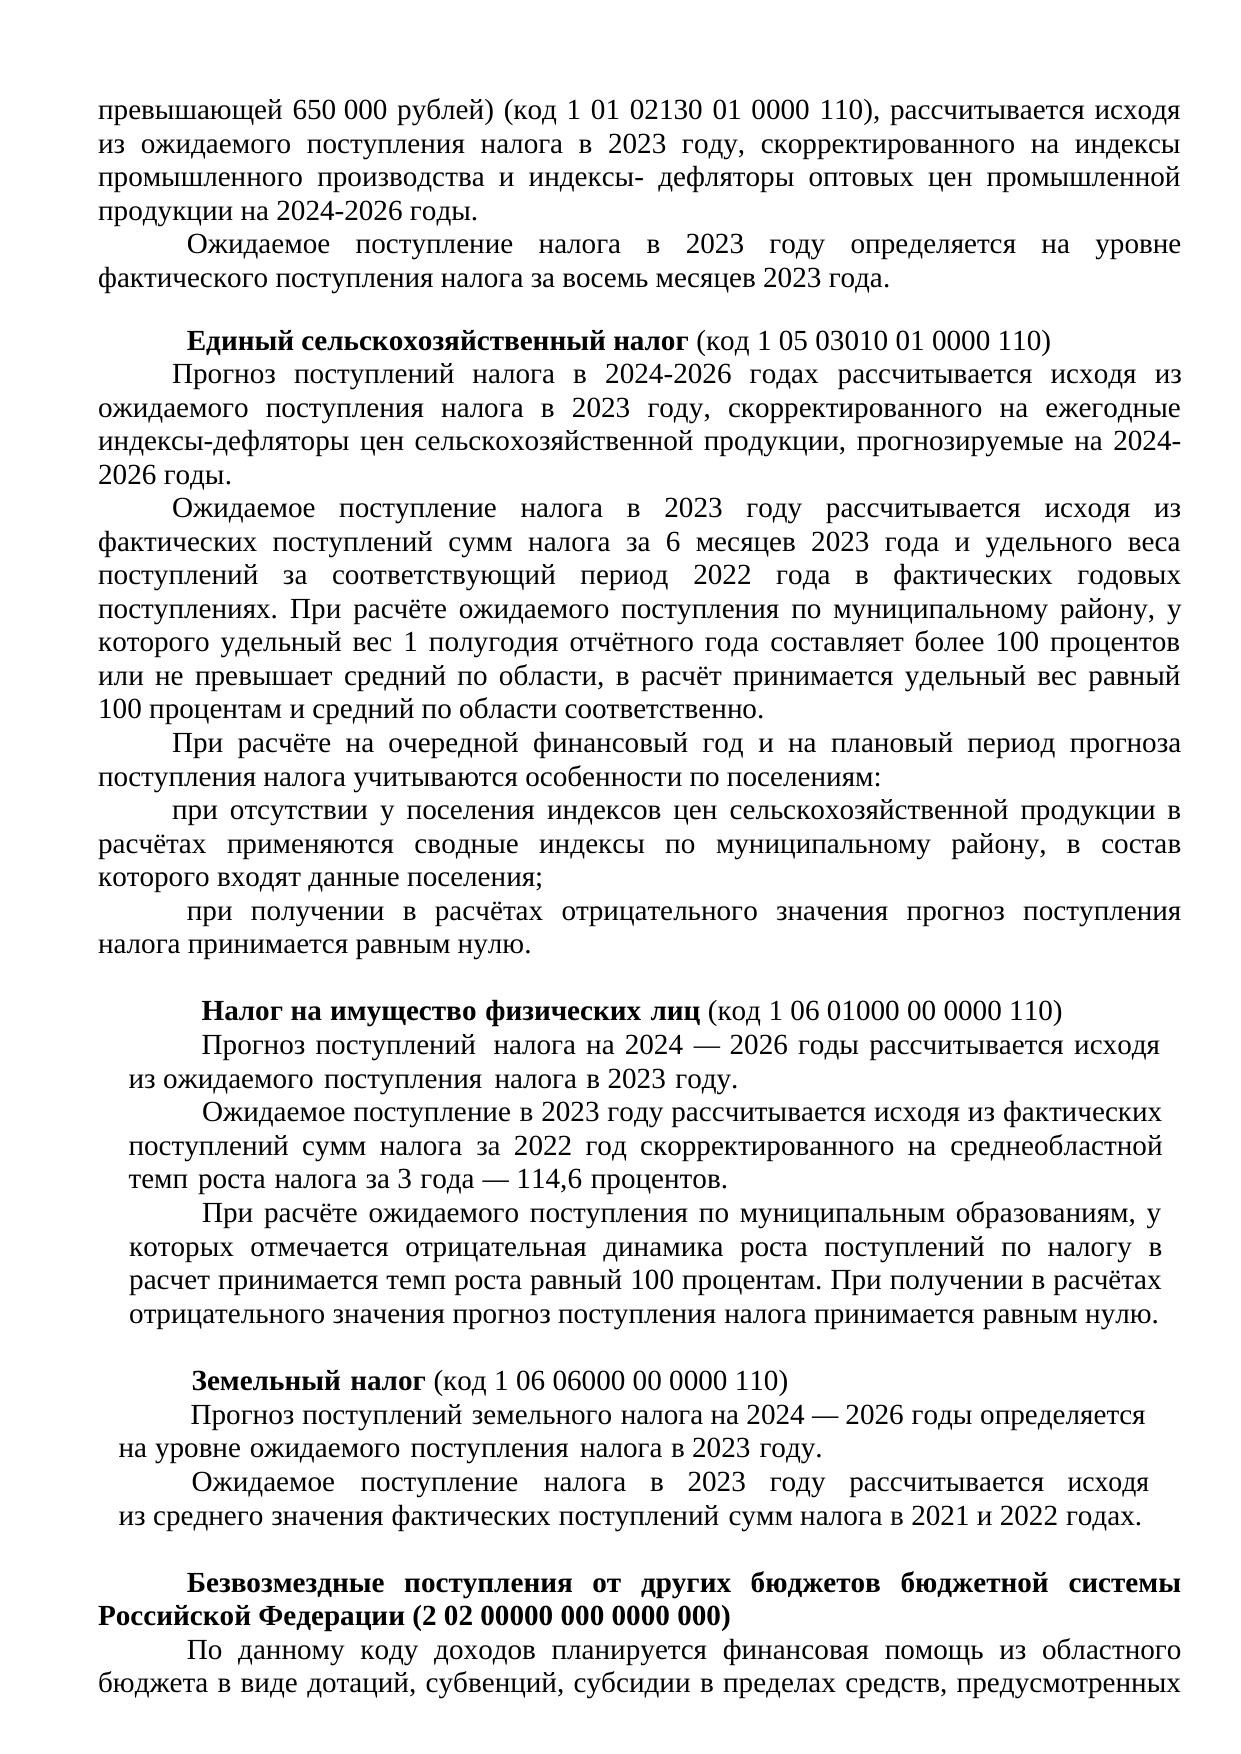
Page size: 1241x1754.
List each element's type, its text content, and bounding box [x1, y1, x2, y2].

text Ожидаемое поступление в 2023 году рассчитывается исходя из фактических поступлений сумм налога за 2022 год скорректированного на среднеобластной темп роста налога за 3 года — 114,6 процентов. [128, 1094, 1163, 1195]
text Безвозмездные поступления от других бюджетов бюджетной системы Российской Федерации (2 02 00000 000 0000 000) [98, 1565, 1182, 1632]
text при отсутствии у поселения индексов цен сельскохозяйственной продукции в расчётах применяются сводные индексы по муниципальному району, в состав которого входят данные поселения; [98, 792, 1182, 893]
text Налог на имущество физических лиц (код 1 06 01000 00 0000 110) [201, 994, 1182, 1027]
text Земельный налог (код 1 06 06000 00 0000 110) [191, 1363, 1182, 1397]
text Единый сельскохозяйственный налог (код 1 05 03010 01 0000 110) [98, 323, 1182, 356]
text Ожидаемое поступление налога в 2023 году рассчитывается исходя из среднего значения фактических поступлений сумм налога в 2021 и 2022 годах. [118, 1464, 1149, 1531]
text Ожидаемое поступление налога в 2023 году рассчитывается исходя из фактических поступлений сумм налога за 6 месяцев 2023 года и удельного веса поступлений за соответствующий период 2022 года в фактических годовых поступлениях. При расчёте ожидаемого поступления по муниципальному району, у которого удельный вес 1 полугодия отчётного года составляет более 100 процентов или не превышает средний по области, в расчёт принимается удельный вес равный 100 процентам и средний по области соответственно. [98, 490, 1182, 725]
text Прогноз поступлений налога на 2024 — 2026 годы рассчитывается исходя из ожидаемого поступления налога в 2023 году. [128, 1027, 1160, 1094]
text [98, 92, 1182, 227]
text При расчёте на очередной финансовый год и на плановый период прогноза поступления налога учитываются особенности по поселениям: [98, 725, 1182, 792]
text Прогноз поступлений налога в 2024-2026 годах рассчитывается исходя из ожидаемого поступления налога в 2023 году, скорректированного на ежегодные индексы-дефляторы цен сельскохозяйственной продукции, прогнозируемые на 2024-2026 годы. [98, 356, 1182, 490]
text при получении в расчётах отрицательного значения прогноз поступления налога принимается равным нулю. [98, 893, 1182, 960]
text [98, 1632, 1182, 1699]
text Ожидаемое поступление налога в 2023 году определяется на уровне фактического поступления налога за восемь месяцев 2023 года. [98, 227, 1182, 294]
text При расчёте ожидаемого поступления по муниципальным образованиям, у которых отмечается отрицательная динамика роста поступлений по налогу в расчет принимается темп роста равный 100 процентам. При получении в расчётах отрицательного значения прогноз поступления налога принимается равным нулю. [129, 1195, 1163, 1329]
text Прогноз поступлений земельного налога на 2024 — 2026 годы определяется на уровне ожидаемого поступления налога в 2023 году. [118, 1397, 1164, 1464]
